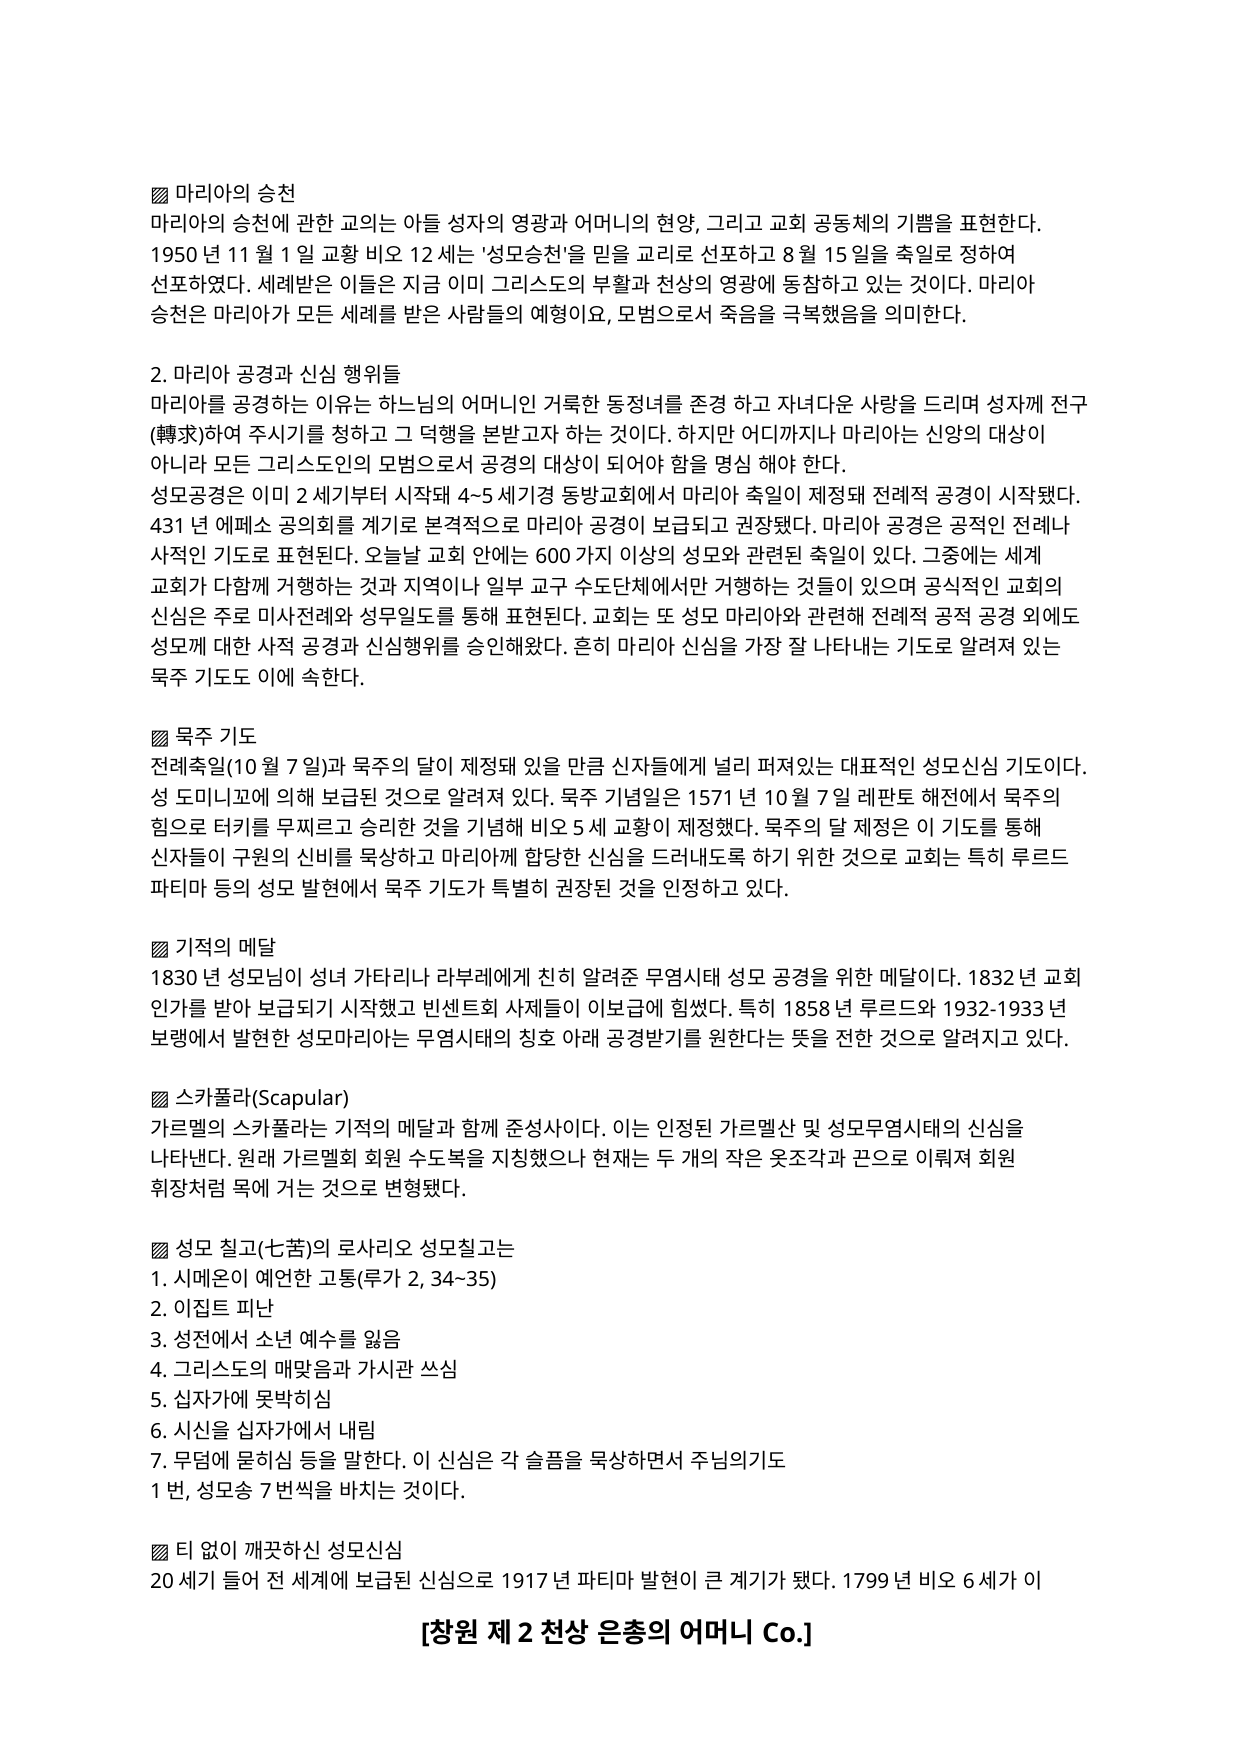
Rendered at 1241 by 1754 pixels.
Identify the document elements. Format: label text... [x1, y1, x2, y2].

text ▨ 스카풀라(Scapular) 가르멜의 스카풀라는 기적의 메달과 함께 준성사이다. 이는 인정된 가르멜산 및 성모무염시태의 신심을 나타낸다. 원래 가르멜회 회원 수도복을 지칭했으나 현재는 두 개의 작은 옷조각과 끈으로 이뤄져 회원 휘장처럼 목에 거는 것으로 변형됐다. [150, 1082, 1090, 1203]
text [150, 1534, 1090, 1595]
text ▨ 마리아의 승천 마리아의 승천에 관한 교의는 아들 성자의 영광과 어머니의 현양, 그리고 교회 공동체의 기쁨을 표현한다. 1950년 11월 1일 교황 비오 12세는 '성모승천'을 믿을 교리로 선포하고 8월 15일을 축일로 정하여 선포하였다. 세례받은 이들은 지금 이미 그리스도의 부활과 천상의 영광에 동참하고 있는 것이다. 마리아 승천은 마리아가 모든 세례를 받은 사람들의 예형이요, 모범으로서 죽음을 극복했음을 의미한다. [150, 177, 1090, 329]
text ▨ 기적의 메달 1830년 성모님이 성녀 가타리나 라부레에게 친히 알려준 무염시태 성모 공경을 위한 메달이다. 1832년 교회 인가를 받아 보급되기 시작했고 빈센트회 사제들이 이보급에 힘썼다. 특히 1858년 루르드와 1932-1933년 보랭에서 발현한 성모마리아는 무염시태의 칭호 아래 공경받기를 원한다는 뜻을 전한 것으로 알려지고 있다. [150, 931, 1090, 1052]
text ▨ 성모 칠고(七苦)의 로사리오 성모칠고는 1. 시메온이 예언한 고통(루가 2, 34~35) 2. 이집트 피난 3. 성전에서 소년 예수를 잃음 4. 그리스도의 매맞음과 가시관 쓰심 5. 십자가에 못박히심 6. 시신을 십자가에서 내림 7. 무덤에 묻히심 등을 말한다. 이 신심은 각 슬픔을 묵상하면서 주님의기도 1번, 성모송 7번씩을 바치는 것이다. [150, 1232, 1090, 1505]
text ▨ 묵주 기도 전례축일(10월 7일)과 묵주의 달이 제정돼 있을 만큼 신자들에게 널리 퍼져있는 대표적인 성모신심 기도이다. 성 도미니꼬에 의해 보급된 것으로 알려져 있다. 묵주 기념일은 1571년 10월 7일 레판토 해전에서 묵주의 힘으로 터키를 무찌르고 승리한 것을 기념해 비오5세 교황이 제정했다. 묵주의 달 제정은 이 기도를 통해 신자들이 구원의 신비를 묵상하고 마리아께 합당한 신심을 드러내도록 하기 위한 것으로 교회는 특히 루르드 파티마 등의 성모 발현에서 묵주 기도가 특별히 권장된 것을 인정하고 있다. [150, 720, 1090, 902]
text 2. 마리아 공경과 신심 행위들 마리아를 공경하는 이유는 하느님의 어머니인 거룩한 동정녀를 존경 하고 자녀다운 사랑을 드리며 성자께 전구(轉求)하여 주시기를 청하고 그 덕행을 본받고자 하는 것이다. 하지만 어디까지나 마리아는 신앙의 대상이 아니라 모든 그리스도인의 모범으로서 공경의 대상이 되어야 함을 명심 해야 한다. 성모공경은 이미 2세기부터 시작돼 4~5세기경 동방교회에서 마리아 축일이 제정돼 전례적 공경이 시작됐다. 431년 에페소 공의회를 계기로 본격적으로 마리아 공경이 보급되고 권장됐다. 마리아 공경은 공적인 전례나 사적인 기도로 표현된다. 오늘날 교회 안에는 600가지 이상의 성모와 관련된 축일이 있다. 그중에는 세계 교회가 다함께 거행하는 것과 지역이나 일부 교구 수도단체에서만 거행하는 것들이 있으며 공식적인 교회의 신심은 주로 미사전례와 성무일도를 통해 표현된다. 교회는 또 성모 마리아와 관련해 전례적 공적 공경 외에도 성모께 대한 사적 공경과 신심행위를 승인해왔다. 흔히 마리아 신심을 가장 잘 나타내는 기도로 알려져 있는 묵주 기도도 이에 속한다. [150, 358, 1090, 691]
